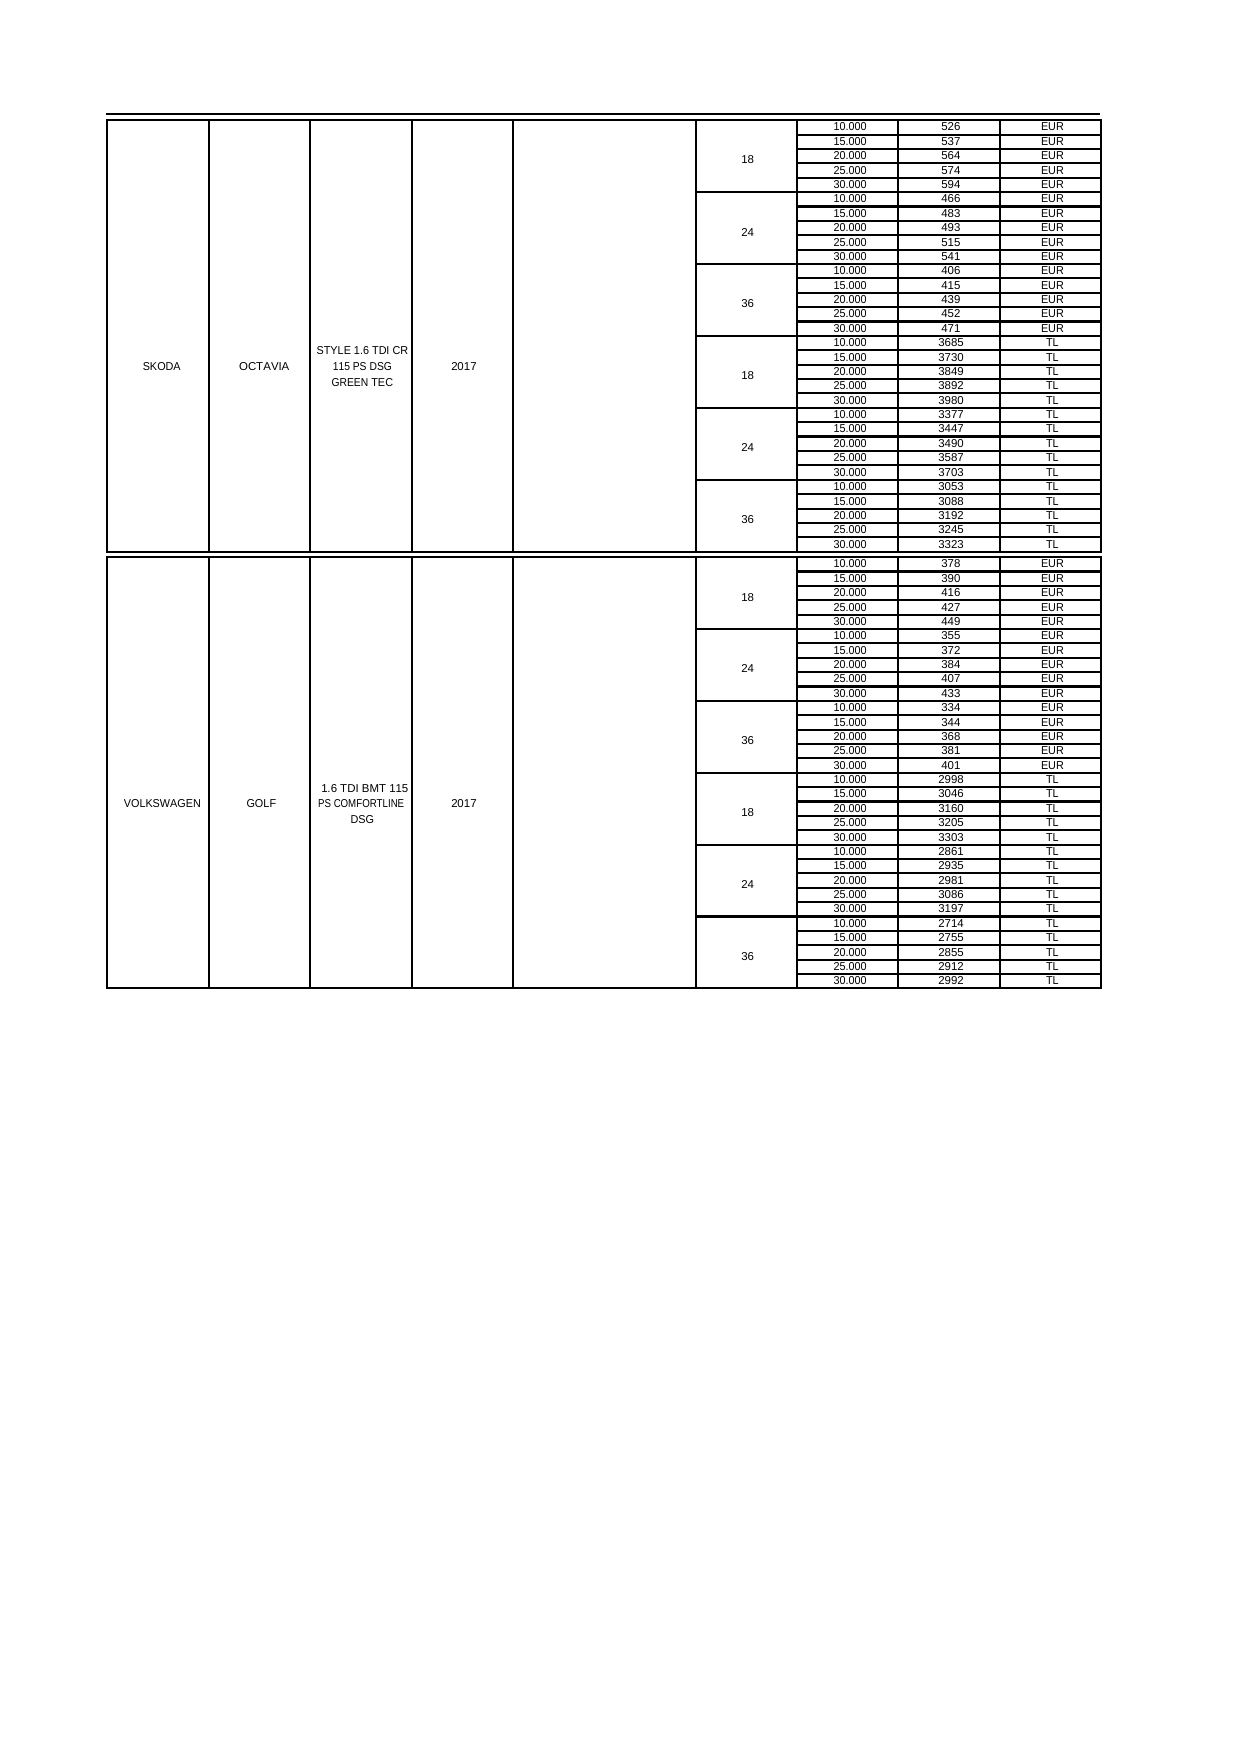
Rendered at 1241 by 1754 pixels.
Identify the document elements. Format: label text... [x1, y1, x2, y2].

table_header 2017 [413, 121, 512, 551]
table_cell 1.6 TDI BMT 115 PS COMFORTLINE DSG [311, 558, 411, 987]
table_cell TL [1001, 874, 1100, 887]
table_cell 574 [899, 164, 999, 177]
table_cell 15.000 [798, 644, 897, 657]
table_cell 24 [697, 846, 796, 915]
table_cell 36 [697, 265, 796, 335]
table_header [514, 121, 695, 551]
table_cell 24 [697, 409, 796, 478]
table_cell TL [1001, 538, 1100, 551]
table_cell VOLKSWAGEN [108, 558, 208, 987]
table_cell 415 [899, 279, 999, 292]
table_cell 2017 [413, 558, 512, 987]
table_cell 24 [697, 630, 796, 700]
table_header OCTAVIA [210, 121, 309, 551]
table_cell 18 [697, 337, 796, 407]
table_cell 15.000 [798, 279, 897, 292]
table_cell 24 [697, 193, 796, 263]
table_cell 20.000 [798, 874, 897, 887]
table_cell 2981 [899, 874, 999, 887]
table_cell EUR [1001, 759, 1100, 772]
table_cell [514, 558, 695, 987]
table_header 18 [697, 121, 796, 191]
table_header STYLE 1.6 TDI CR 115 PS DSG GREEN TEC [311, 121, 411, 551]
table_cell GOLF [210, 558, 309, 987]
table_cell TL [1001, 394, 1100, 407]
table_cell 36 [697, 702, 796, 772]
table_cell 36 [697, 481, 796, 551]
table_cell 18 [697, 558, 796, 628]
table_cell 36 [697, 918, 796, 987]
table_cell EUR [1001, 279, 1100, 292]
table_cell EUR [1001, 644, 1100, 657]
table_cell 30.000 [798, 394, 897, 407]
table_cell 3323 [899, 538, 999, 551]
table_cell 30.000 [798, 759, 897, 772]
table_cell 372 [899, 644, 999, 657]
table_cell 3980 [899, 394, 999, 407]
table_cell 25.000 [798, 164, 897, 177]
table_cell EUR [1001, 164, 1100, 177]
table_cell 18 [697, 774, 796, 843]
table_cell 30.000 [798, 538, 897, 551]
table_header SKODA [108, 121, 208, 551]
table_cell 401 [899, 759, 999, 772]
